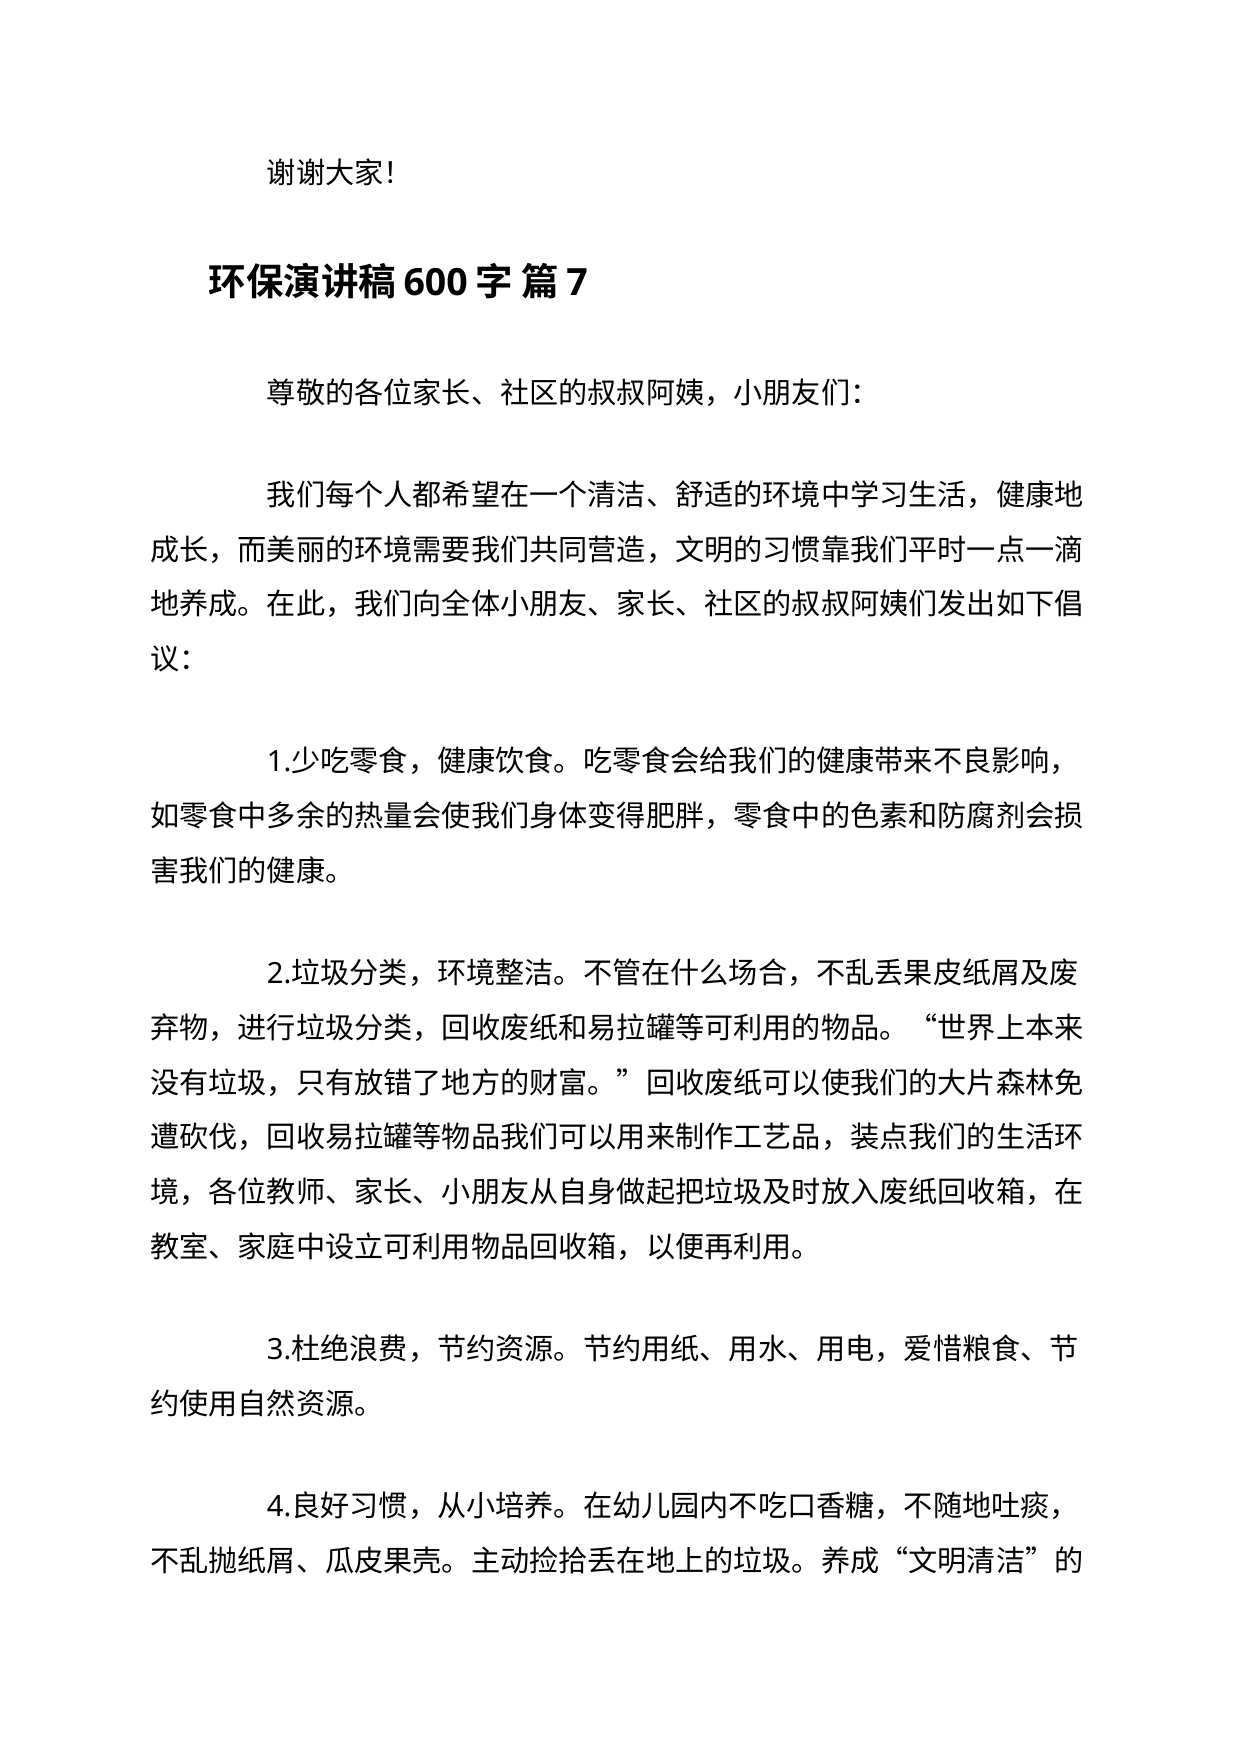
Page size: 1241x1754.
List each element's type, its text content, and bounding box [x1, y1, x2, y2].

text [150, 1482, 1090, 1580]
text 3.杜绝浪费，节约资源。节约用纸、用水、用电，爱惜粮食、节约使用自然资源。 [150, 1326, 1090, 1423]
text 1.少吃零食，健康饮食。吃零食会给我们的健康带来不良影响，如零食中多余的热量会使我们身体变得肥胖，零食中的色素和防腐剂会损害我们的健康。 [150, 738, 1090, 890]
text 环保演讲稿600字 篇7 [150, 252, 1090, 306]
text 2.垃圾分类，环境整洁。不管在什么场合，不乱丢果皮纸屑及废弃物，进行垃圾分类，回收废纸和易拉罐等可利用的物品。“世界上本来没有垃圾，只有放错了地方的财富。”回收废纸可以使我们的大片森林免遭砍伐，回收易拉罐等物品我们可以用来制作工艺品，装点我们的生活环境，各位教师、家长、小朋友从自身做起把垃圾及时放入废纸回收箱，在教室、家庭中设立可利用物品回收箱，以便再利用。 [150, 949, 1090, 1266]
text 谢谢大家！ [150, 150, 1090, 192]
text 我们每个人都希望在一个清洁、舒适的环境中学习生活，健康地成长，而美丽的环境需要我们共同营造，文明的习惯靠我们平时一点一滴地养成。在此，我们向全体小朋友、家长、社区的叔叔阿姨们发出如下倡议： [150, 471, 1090, 678]
text 尊敬的各位家长、社区的叔叔阿姨，小朋友们： [150, 369, 1090, 412]
